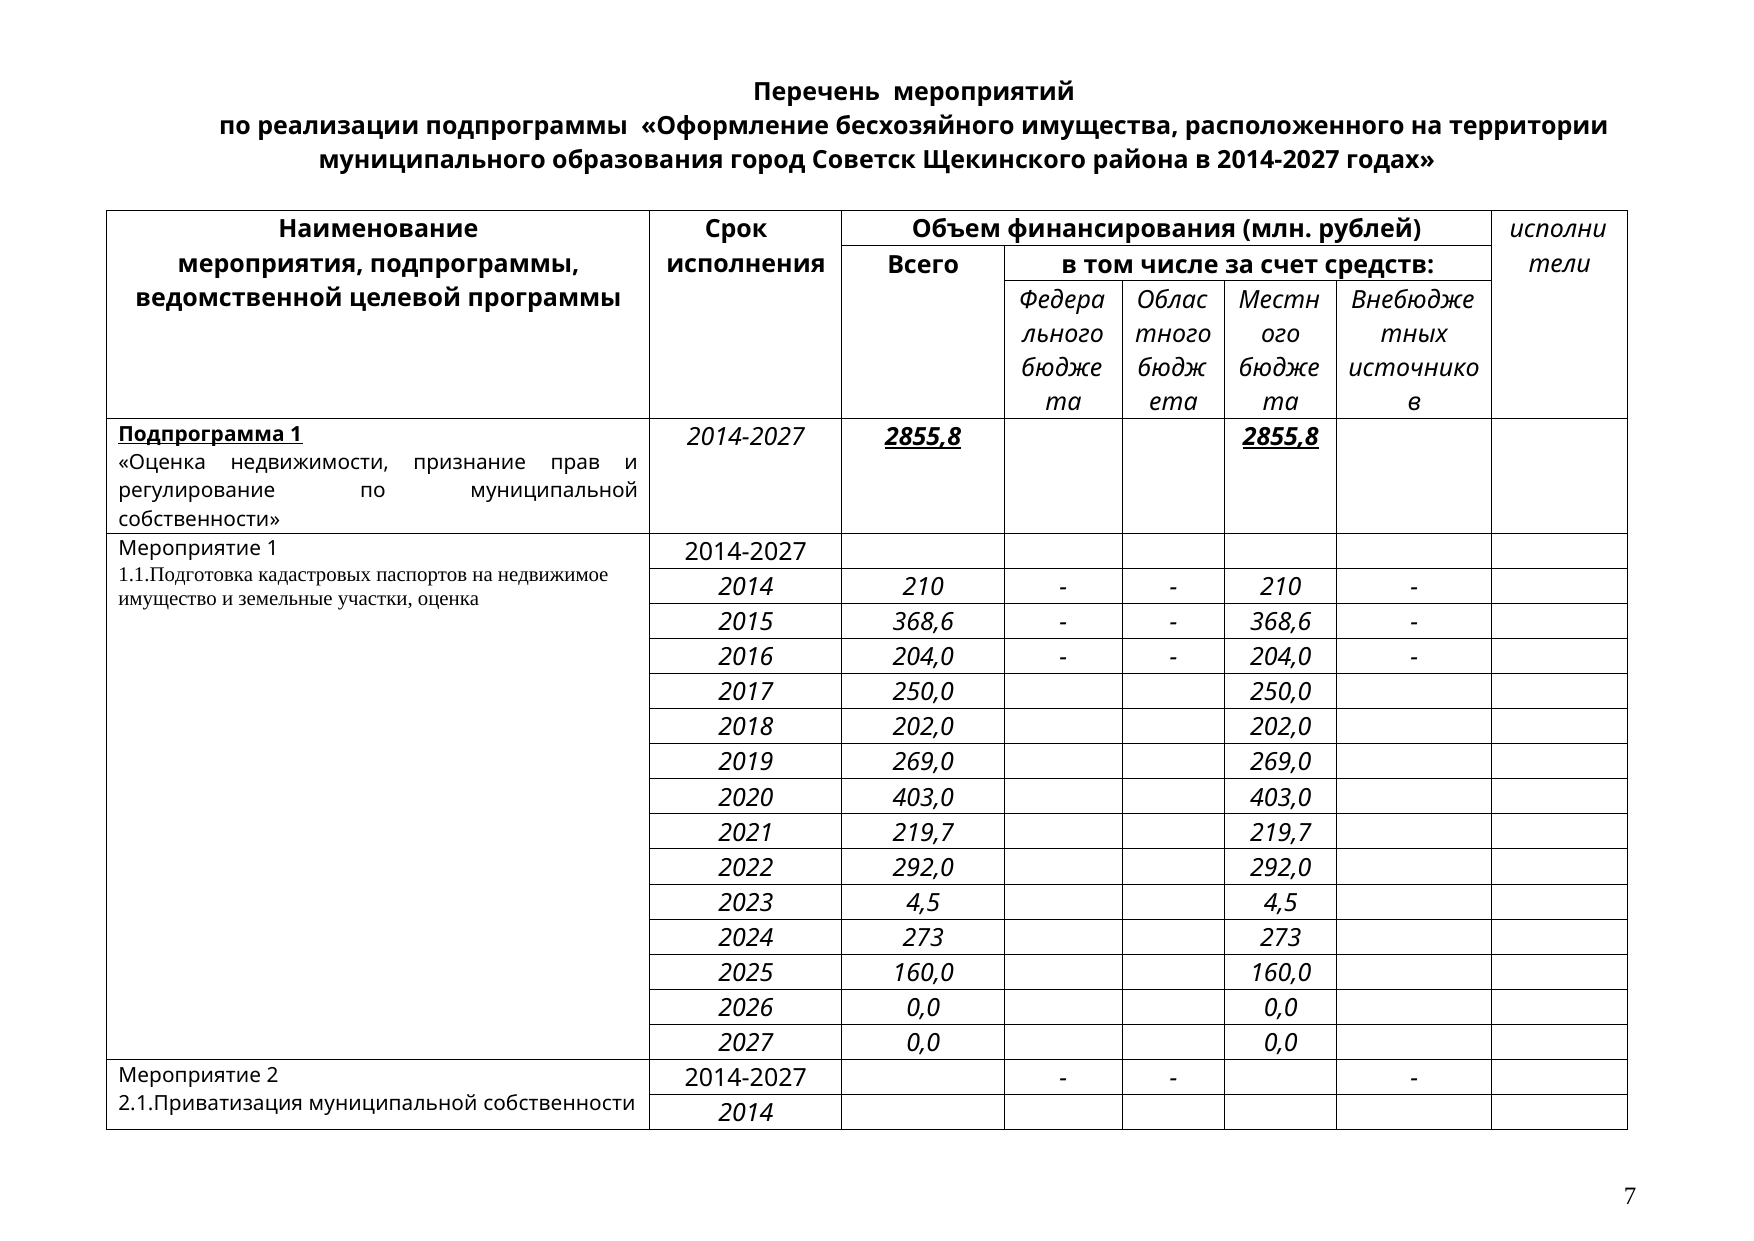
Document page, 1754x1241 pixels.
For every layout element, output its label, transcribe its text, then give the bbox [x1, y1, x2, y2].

table_cell [1337, 744, 1491, 778]
table_cell 202,0 [842, 709, 1004, 743]
table_cell [1005, 419, 1122, 532]
table_cell 210 [842, 569, 1004, 603]
table_cell [1492, 814, 1627, 848]
table_cell [1337, 779, 1491, 813]
table_cell [1492, 639, 1627, 673]
table_cell 269,0 [842, 744, 1004, 778]
table_cell [1123, 674, 1224, 708]
table_cell - [1123, 1060, 1224, 1094]
table_cell [1123, 885, 1224, 918]
table_cell [1337, 674, 1491, 708]
table_cell - [1123, 569, 1224, 603]
text Перечень мероприятий [118, 74, 1636, 108]
table_cell [1005, 1025, 1122, 1059]
table_cell 2855,8 [842, 419, 1004, 532]
table_cell [1492, 604, 1627, 638]
table_cell - [1337, 569, 1491, 603]
table_cell [1123, 814, 1224, 848]
table_cell 4,5 [1225, 885, 1336, 918]
table_cell [1337, 920, 1491, 954]
table_cell - [1123, 639, 1224, 673]
table_cell [1123, 990, 1224, 1024]
table_header исполнители [1492, 211, 1627, 418]
table_cell 0,0 [1225, 1025, 1336, 1059]
table_cell 2014 [650, 1095, 841, 1129]
table_cell [1005, 920, 1122, 954]
table_cell [1123, 744, 1224, 778]
table_cell 269,0 [1225, 744, 1336, 778]
table_cell 210 [1225, 569, 1336, 603]
table_cell 2020 [650, 779, 841, 813]
table_cell 2014-2027 [650, 419, 841, 532]
table_cell [1225, 1060, 1336, 1094]
table_cell 0,0 [1225, 990, 1336, 1024]
table_cell [1123, 920, 1224, 954]
table_cell [1005, 885, 1122, 918]
table_cell 250,0 [1225, 674, 1336, 708]
table_header Срок исполнения [650, 211, 841, 418]
table_cell 368,6 [842, 604, 1004, 638]
table_cell 292,0 [1225, 849, 1336, 883]
table_cell [1337, 814, 1491, 848]
table_cell 202,0 [1225, 709, 1336, 743]
table_cell [1492, 990, 1627, 1024]
table_cell [1492, 1095, 1627, 1129]
table_cell [1492, 744, 1627, 778]
table_cell [1492, 955, 1627, 989]
table_cell [1492, 885, 1627, 918]
table_cell [1005, 779, 1122, 813]
table_cell Всего [842, 246, 1004, 418]
table_cell [1337, 419, 1491, 532]
table_cell 2014-2027 [650, 1060, 841, 1094]
table_cell 292,0 [842, 849, 1004, 883]
table_cell Мероприятие 1 1.1.Подготовка кадастровых паспортов на недвижимое имущество и земельные участки, оценка [107, 534, 649, 1059]
table_cell [1492, 1025, 1627, 1059]
table_cell 219,7 [842, 814, 1004, 848]
text по реализации подпрограммы «Оформление бесхозяйного имущества, расположенного на территории муниципального образования город Советск Щекинского района в 2014-2027 годах» [118, 108, 1636, 176]
table_cell [842, 534, 1004, 567]
table_cell 2855,8 [1225, 419, 1336, 532]
table_cell 2022 [650, 849, 841, 883]
table_cell [1123, 709, 1224, 743]
table_cell [1337, 1095, 1491, 1129]
table_cell [1005, 1095, 1122, 1129]
table_cell [1005, 849, 1122, 883]
table_cell Местного бюджета [1225, 281, 1336, 418]
table_cell [1337, 885, 1491, 918]
table_cell [1005, 814, 1122, 848]
table_cell [1492, 674, 1627, 708]
table_cell [1337, 990, 1491, 1024]
table_cell [1492, 920, 1627, 954]
table_cell 403,0 [1225, 779, 1336, 813]
table_cell [1337, 1025, 1491, 1059]
table_cell [1123, 1025, 1224, 1059]
table_cell 403,0 [842, 779, 1004, 813]
table_cell 2014-2027 [650, 534, 841, 567]
table_cell [1123, 955, 1224, 989]
table_cell 204,0 [1225, 639, 1336, 673]
table_cell 2025 [650, 955, 841, 989]
table_cell 273 [1225, 920, 1336, 954]
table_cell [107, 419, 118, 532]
table_cell [842, 1060, 1004, 1094]
table_cell 2021 [650, 814, 841, 848]
table_cell - [1337, 604, 1491, 638]
table_cell 160,0 [842, 955, 1004, 989]
table_cell [1337, 955, 1491, 989]
table_cell 273 [842, 920, 1004, 954]
table_cell 219,7 [1225, 814, 1336, 848]
table_cell 2016 [650, 639, 841, 673]
table_cell 2019 [650, 744, 841, 778]
table_cell 4,5 [842, 885, 1004, 918]
table_cell [1005, 990, 1122, 1024]
table_cell [1492, 419, 1627, 532]
table_cell 2018 [650, 709, 841, 743]
table_cell - [1005, 1060, 1122, 1094]
table_cell в том числе за счет средств: [1005, 246, 1491, 280]
table_cell 204,0 [842, 639, 1004, 673]
table_cell - [1123, 604, 1224, 638]
table_cell 2014 [650, 569, 841, 603]
table_cell [1005, 709, 1122, 743]
table_cell [1492, 1060, 1627, 1094]
table_cell [1337, 849, 1491, 883]
table_cell [1492, 569, 1627, 603]
table_cell [1225, 1095, 1336, 1129]
table_cell Внебюджетных источников [1337, 281, 1491, 418]
table_cell - [1005, 604, 1122, 638]
table_cell 2027 [650, 1025, 841, 1059]
table_cell 2015 [650, 604, 841, 638]
table_cell [842, 1095, 1004, 1129]
table_cell [1005, 955, 1122, 989]
table_cell [1337, 534, 1491, 567]
table_cell Федерального бюджета [1005, 281, 1122, 418]
table_cell [1123, 419, 1224, 532]
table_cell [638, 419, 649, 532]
table_cell [1492, 709, 1627, 743]
table_cell 2017 [650, 674, 841, 708]
table_cell 160,0 [1225, 955, 1336, 989]
table_cell 2024 [650, 920, 841, 954]
table_cell [1005, 744, 1122, 778]
table_cell [1123, 534, 1224, 567]
table_cell [1005, 534, 1122, 567]
table_cell 2023 [650, 885, 841, 918]
table_cell [1337, 709, 1491, 743]
table_cell [1123, 779, 1224, 813]
table_cell - [1337, 639, 1491, 673]
table_header Объем финансирования (млн. рублей) [842, 211, 1491, 245]
table_cell [1005, 674, 1122, 708]
table_cell - [1005, 639, 1122, 673]
table_cell [1123, 1095, 1224, 1129]
table_cell - [1005, 569, 1122, 603]
table_cell 368,6 [1225, 604, 1336, 638]
table_cell [1123, 849, 1224, 883]
table_cell [1492, 849, 1627, 883]
table_cell 0,0 [842, 1025, 1004, 1059]
table_cell [1225, 534, 1336, 567]
table_cell 250,0 [842, 674, 1004, 708]
table_cell [1492, 779, 1627, 813]
table_cell 2026 [650, 990, 841, 1024]
table_cell Мероприятие 2 2.1.Приватизация муниципальной собственности [107, 1060, 649, 1129]
table_cell - [1337, 1060, 1491, 1094]
table_cell 0,0 [842, 990, 1004, 1024]
table_header Наименование мероприятия, подпрограммы, ведомственной целевой программы [107, 211, 649, 418]
table_cell [1492, 534, 1627, 567]
table_cell Областного бюджета [1123, 281, 1224, 418]
